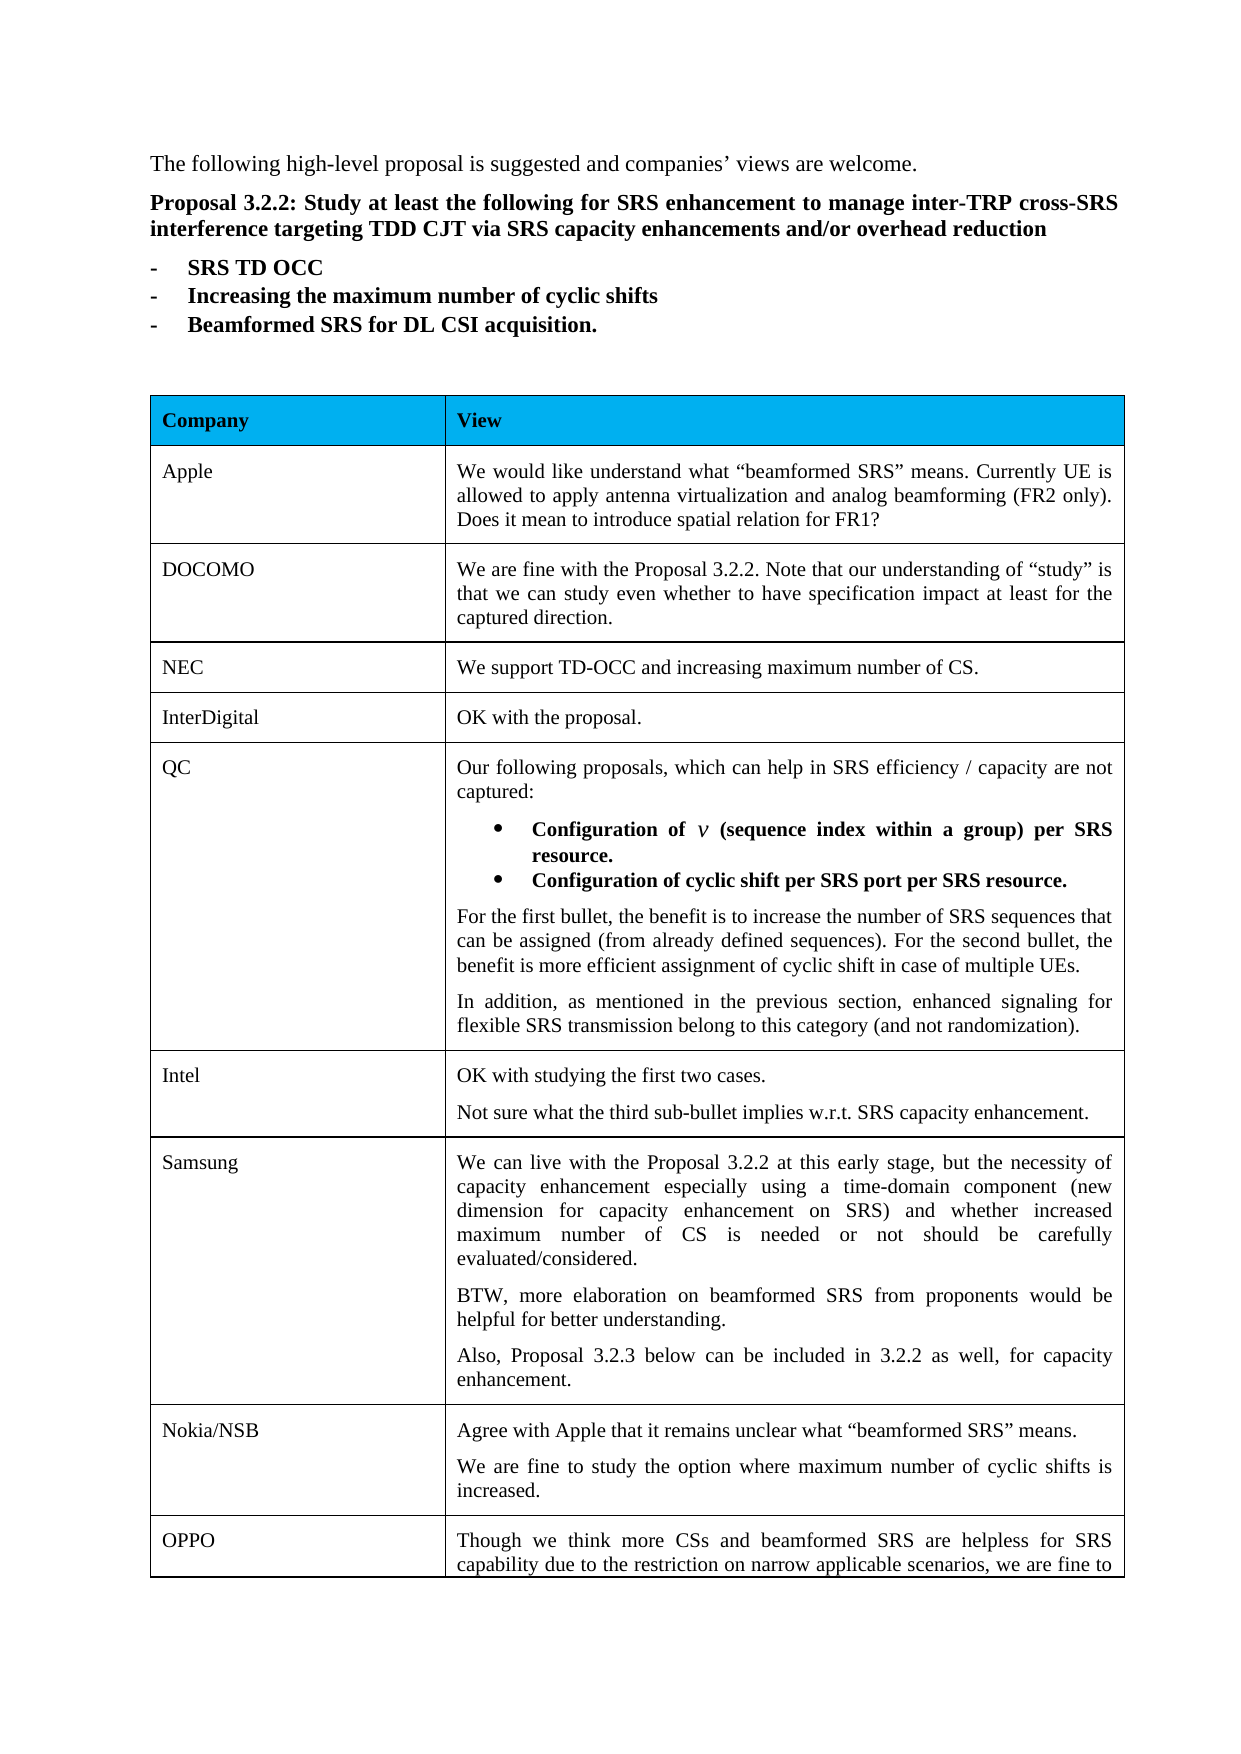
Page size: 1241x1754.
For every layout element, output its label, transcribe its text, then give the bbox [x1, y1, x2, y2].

table_cell We would like understand what “beamformed SRS” means. Currently UE is allowed to apply antenna virtualization and analog beamforming (FR2 only). Does it mean to introduce spatial relation for FR1? [446, 446, 1124, 543]
table_cell Intel [151, 1051, 445, 1136]
table_cell DOCOMO [151, 544, 445, 641]
table_cell Samsung [151, 1138, 445, 1404]
list SRS TD OCC [150, 254, 1120, 280]
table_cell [446, 1516, 1124, 1576]
table_cell InterDigital [151, 693, 445, 742]
list Increasing the maximum number of cyclic shifts [150, 282, 1120, 309]
text Proposal 3.2.2: Study at least the following for SRS enhancement to manage inter-TRP cross-SRS interference targeting TDD CJT via SRS capacity enhancements and/or overhead reduction [150, 189, 1120, 242]
list Beamformed SRS for DL CSI acquisition. [150, 311, 1120, 337]
table_cell QC [151, 743, 445, 1050]
table_header View [446, 396, 1124, 445]
table_cell Nokia/NSB [151, 1405, 445, 1515]
table_header Company [151, 396, 445, 445]
text The following high-level proposal is suggested and companies’ views are welcome. [150, 150, 1120, 176]
table_cell Apple [151, 446, 445, 543]
table_cell Our following proposals, which can help in SRS efficiency / capacity are not captured: Configuration of (sequence index within a group) per SRS resource. Configuration of cyclic shift per SRS port per SRS resource. For the first bullet, the benefit is to increase the number of SRS sequences that can be assigned (from already defined sequences). For the second bullet, the benefit is more efficient assignment of cyclic shift in case of multiple UEs. In addition, as mentioned in the previous section, enhanced signaling for flexible SRS transmission belong to this category (and not randomization). [446, 743, 1124, 1050]
table_cell OPPO [151, 1516, 445, 1576]
table_cell NEC [151, 643, 445, 692]
table_cell OK with studying the first two cases. Not sure what the third sub-bullet implies w.r.t. SRS capacity enhancement. [446, 1051, 1124, 1136]
table_cell We are fine with the Proposal 3.2.2. Note that our understanding of “study” is that we can study even whether to have specification impact at least for the captured direction. [446, 544, 1124, 641]
table_cell Agree with Apple that it remains unclear what “beamformed SRS” means. We are fine to study the option where maximum number of cyclic shifts is increased. [446, 1405, 1124, 1515]
table_cell We can live with the Proposal 3.2.2 at this early stage, but the necessity of capacity enhancement especially using a time-domain component (new dimension for capacity enhancement on SRS) and whether increased maximum number of CS is needed or not should be carefully evaluated/considered. BTW, more elaboration on beamformed SRS from proponents would be helpful for better understanding. Also, Proposal 3.2.3 below can be included in 3.2.2 as well, for capacity enhancement. [446, 1138, 1124, 1404]
table_cell OK with the proposal. [446, 693, 1124, 742]
table_cell We support TD-OCC and increasing maximum number of CS. [446, 643, 1124, 692]
